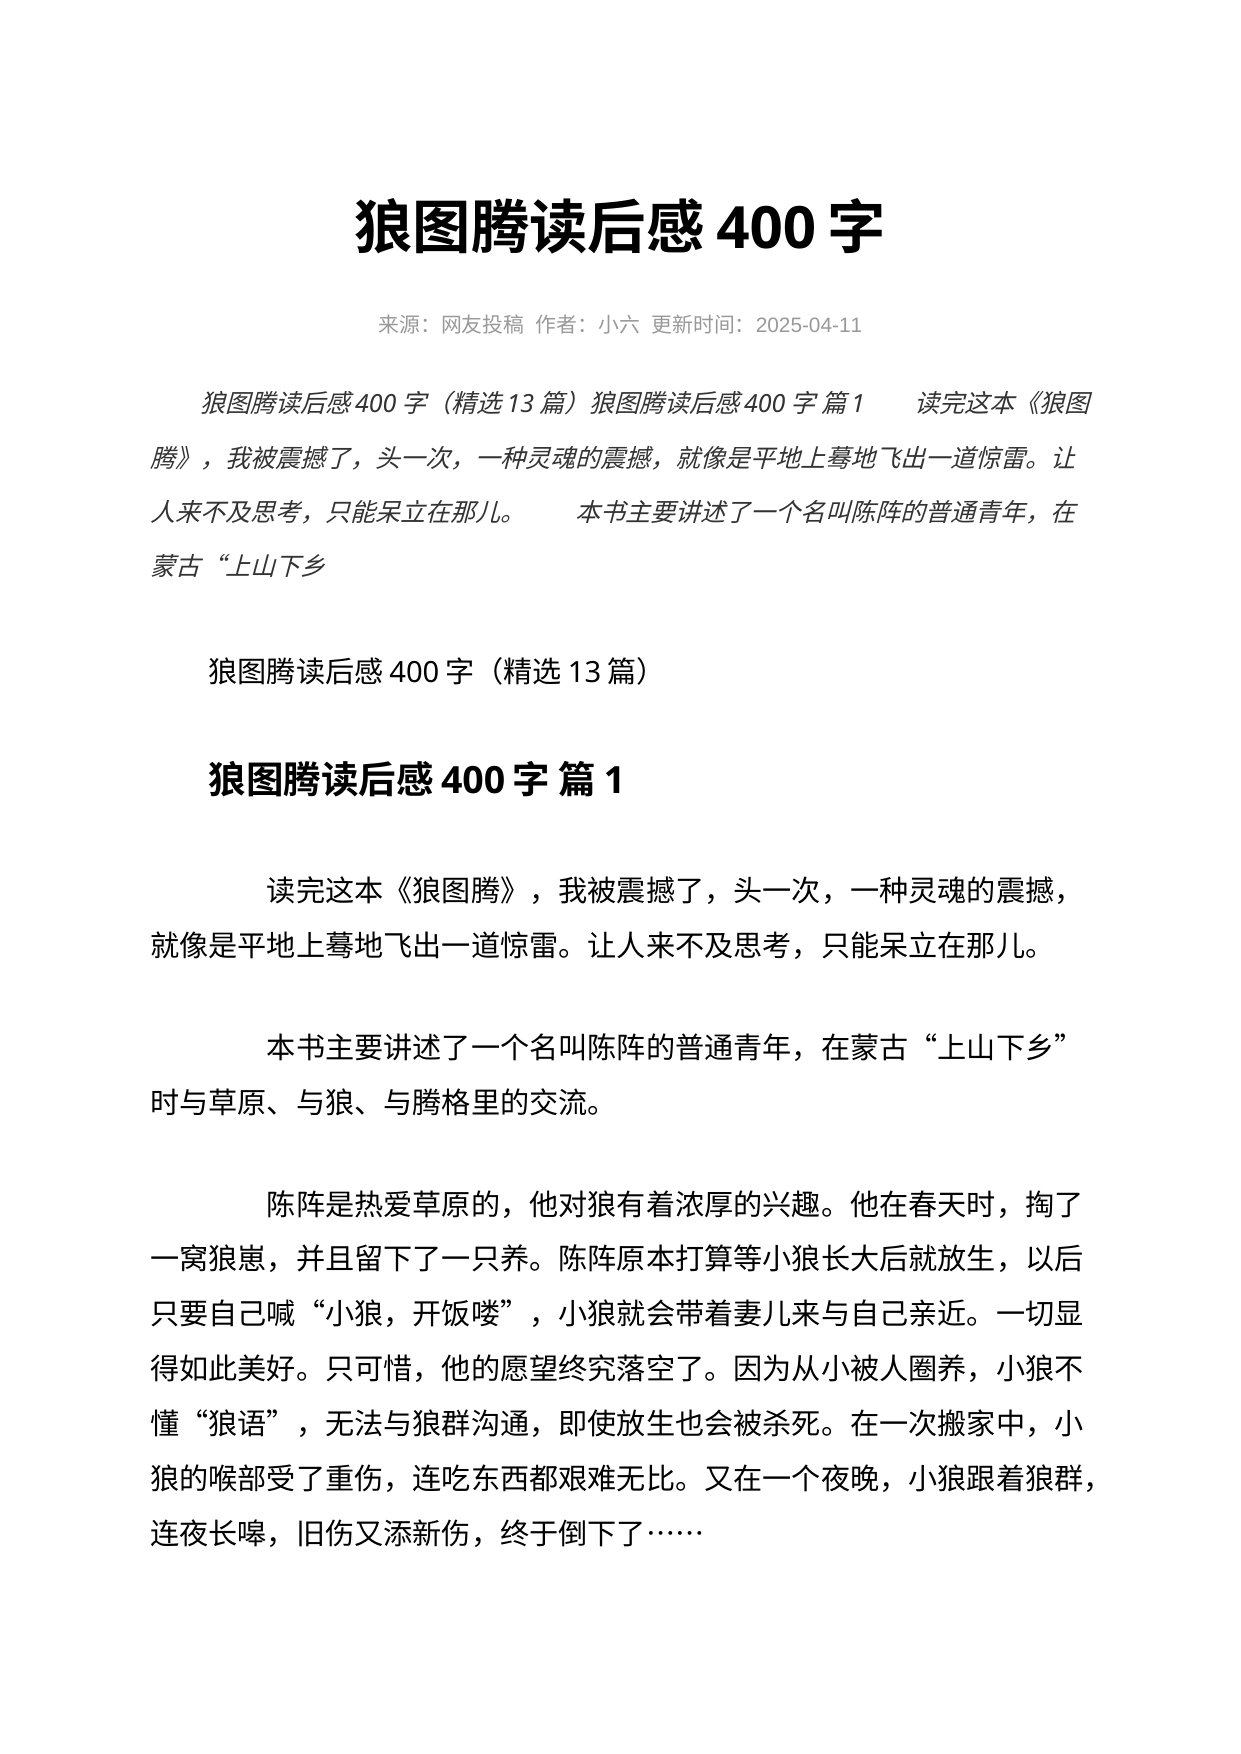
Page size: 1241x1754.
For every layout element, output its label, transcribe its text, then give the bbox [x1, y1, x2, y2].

subtitle 狼图腾读后感400字 [150, 181, 1090, 266]
text 本书主要讲述了一个名叫陈阵的普通青年，在蒙古“上山下乡”时与草原、与狼、与腾格里的交流。 [150, 1024, 1090, 1122]
text 来源：网友投稿 作者：小六 更新时间：2025-04-11 [150, 313, 1090, 337]
text 陈阵是热爱草原的，他对狼有着浓厚的兴趣。他在春天时，掏了一窝狼崽，并且留下了一只养。陈阵原本打算等小狼长大后就放生，以后只要自己喊“小狼，开饭喽”，小狼就会带着妻儿来与自己亲近。一切显得如此美好。只可惜，他的愿望终究落空了。因为从小被人圈养，小狼不懂“狼语”，无法与狼群沟通，即使放生也会被杀死。在一次搬家中，小狼的喉部受了重伤，连吃东西都艰难无比。又在一个夜晚，小狼跟着狼群，连夜长嗥，旧伤又添新伤，终于倒下了…… [150, 1181, 1090, 1553]
text 狼图腾读后感400字（精选13篇） [150, 648, 1090, 691]
text 狼图腾读后感400字（精选13篇）狼图腾读后感400字 篇1 读完这本《狼图腾》，我被震撼了，头一次，一种灵魂的震撼，就像是平地上蓦地飞出一道惊雷。让人来不及思考，只能呆立在那儿。 本书主要讲述了一个名叫陈阵的普通青年，在蒙古“上山下乡 [150, 384, 1090, 583]
text 读完这本《狼图腾》，我被震撼了，头一次，一种灵魂的震撼，就像是平地上蓦地飞出一道惊雷。让人来不及思考，只能呆立在那儿。 [150, 868, 1090, 965]
text 狼图腾读后感400字 篇1 [150, 750, 1090, 804]
